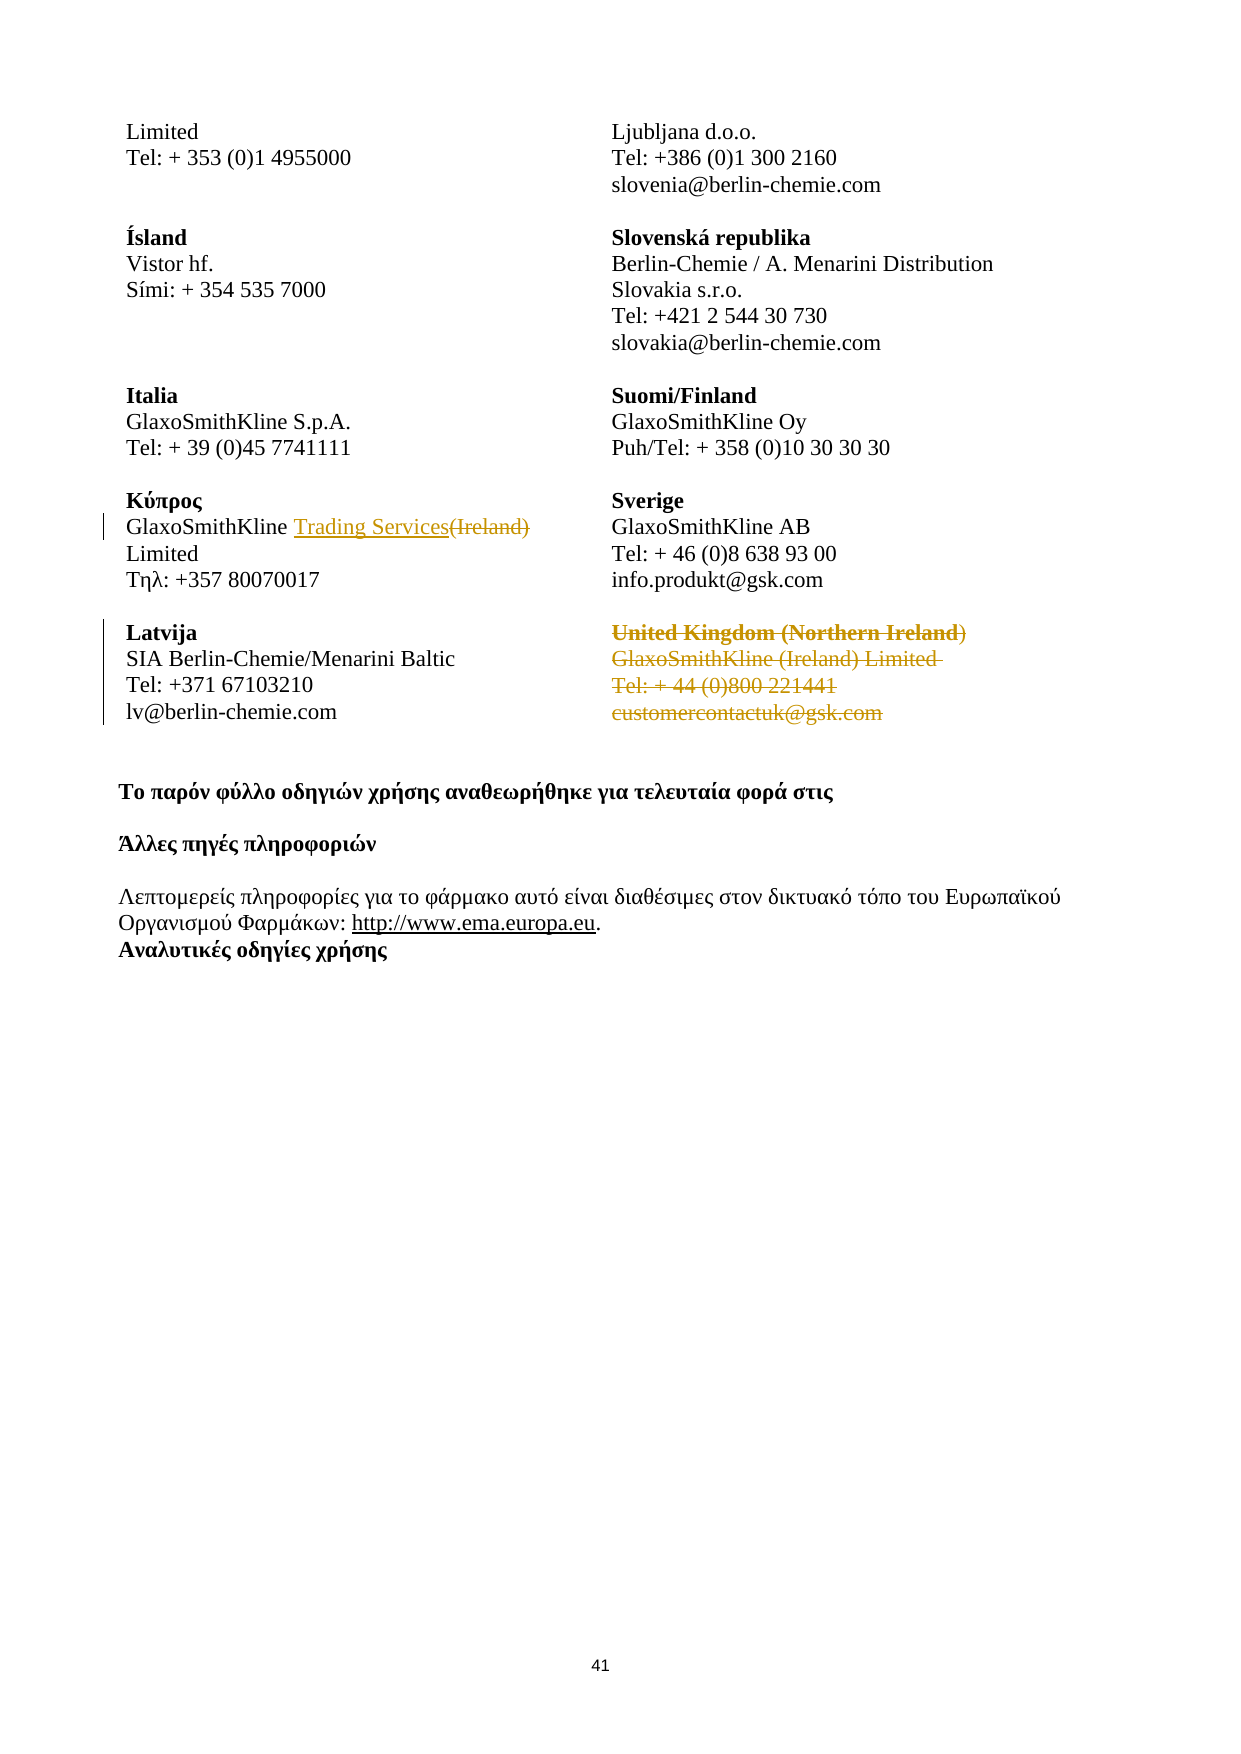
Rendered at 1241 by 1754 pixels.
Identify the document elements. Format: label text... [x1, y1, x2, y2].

table_cell Latvija SIA Berlin-Chemie/Menarini Baltic Tel: +371 67103210 lv@berlin-chemie.com [115, 619, 600, 725]
list Λεπτομερείς πληροφορίες για το φάρμακο αυτό είναι διαθέσιμες στον δικτυακό τόπο του Ευρωπαϊκού Οργανισμού Φαρμάκων: http://www.ema.europa.eu. [118, 883, 1093, 936]
table_cell Ísland Vistor hf. Sími: + 354 535 7000 [115, 224, 600, 382]
list Αναλυτικές οδηγίες χρήσης [118, 936, 1093, 962]
table_cell Sverige GlaxoSmithKline AB Tel: + 46 (0)8 638 93 00 info.produkt@gsk.com [600, 487, 1089, 619]
table_cell Κύπρος GlaxoSmithKline Limited Τηλ: +357 80070017 [115, 487, 600, 619]
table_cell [600, 118, 1089, 223]
list Άλλες πηγές πληροφοριών [118, 830, 1093, 857]
table_cell Suomi/Finland GlaxoSmithKline Oy Puh/Tel: + 358 (0)10 30 30 30 [600, 382, 1089, 487]
table_cell [600, 619, 1089, 725]
list Το παρόν φύλλο οδηγιών χρήσης αναθεωρήθηκε για τελευταία φορά στις [118, 778, 1093, 804]
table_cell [115, 118, 600, 223]
table_cell Slovenská republika Berlin-Chemie / A. Menarini Distribution Slovakia s.r.o. Tel: +421 2 544 30 730 slovakia@berlin-chemie.com [600, 224, 1089, 382]
table_cell Italia GlaxoSmithKline S.p.A. Tel: + 39 (0)45 7741111 [115, 382, 600, 487]
